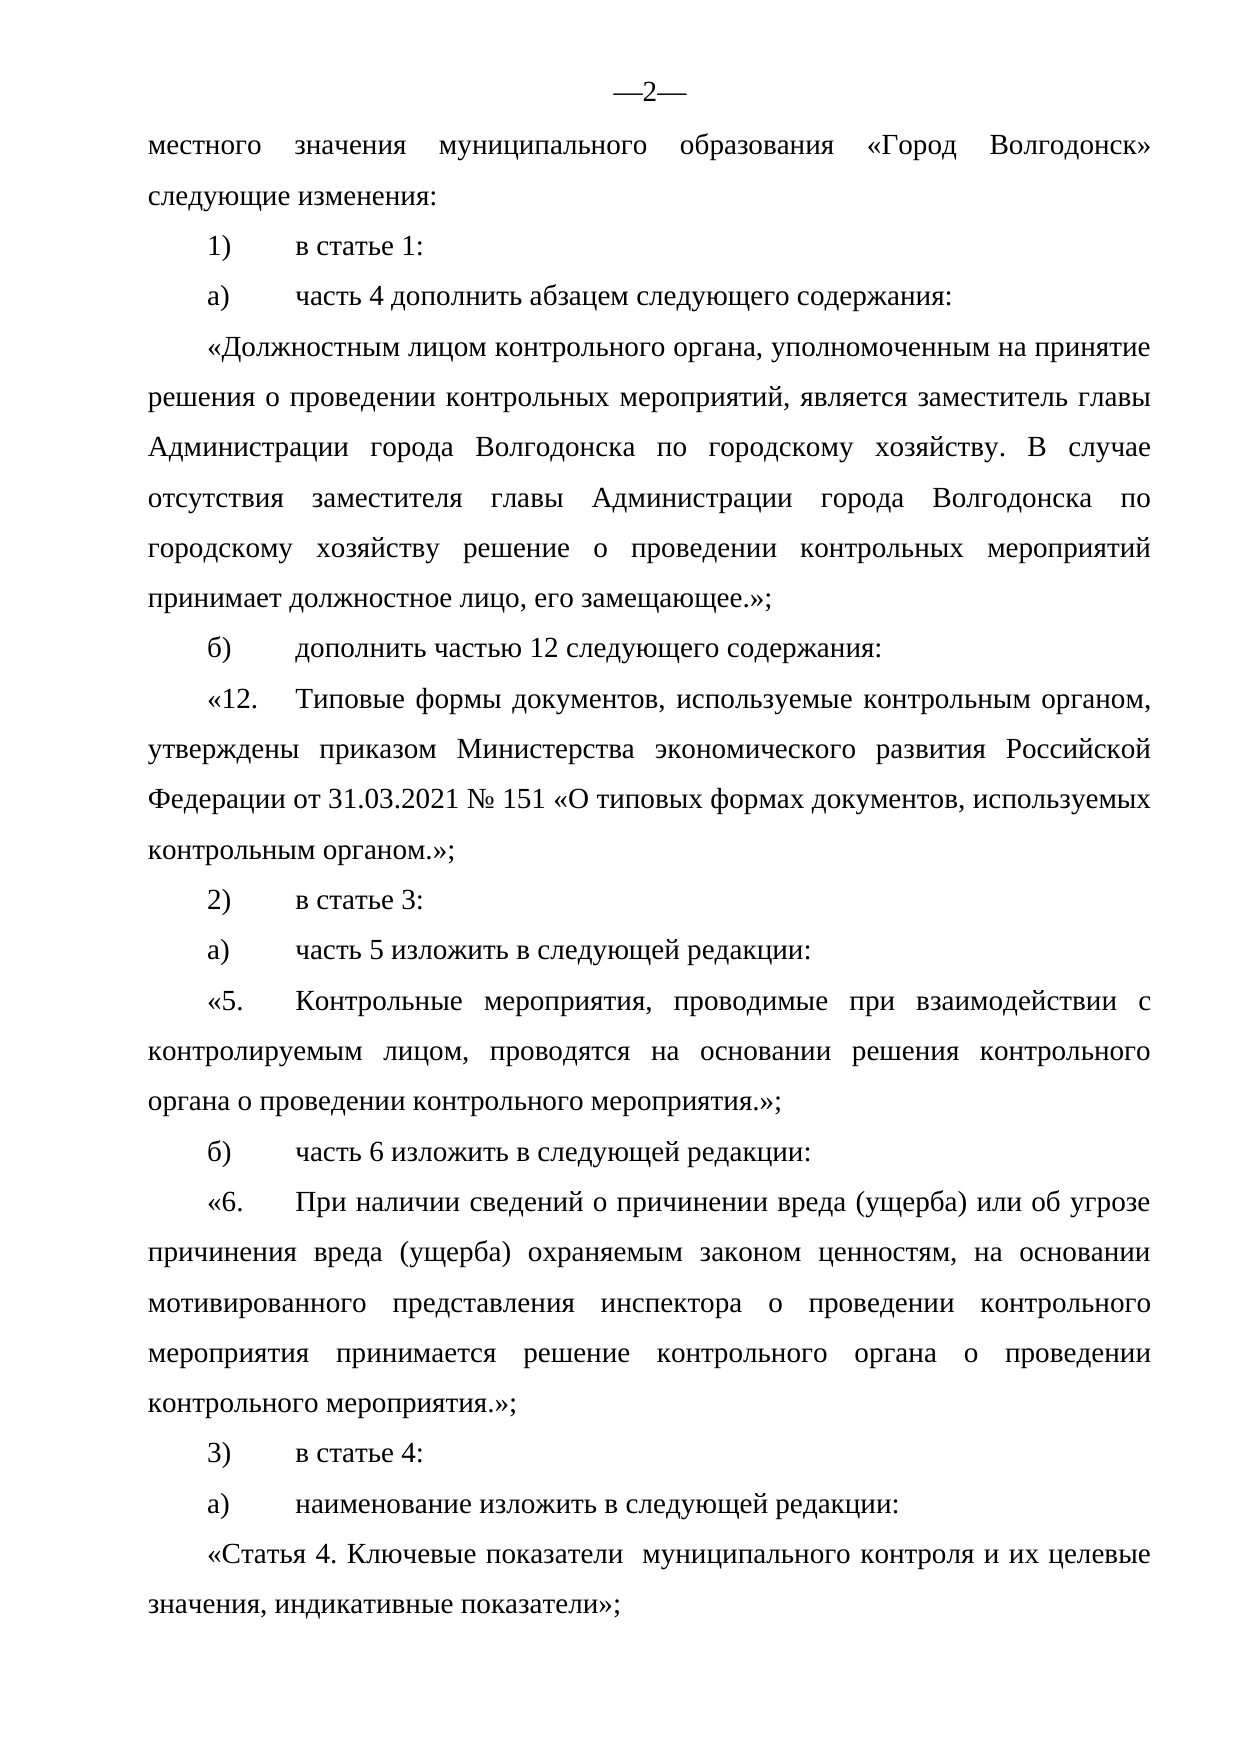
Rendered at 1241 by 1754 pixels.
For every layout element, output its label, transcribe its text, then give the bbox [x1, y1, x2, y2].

text «Должностным лицом контрольного органа, уполномоченным на принятие решения о проведении контрольных мероприятий, является заместитель главы Администрации города Волгодонска по городскому хозяйству. В случае отсутствия заместителя главы Администрации города Волгодонска по городскому хозяйству решение о проведении контрольных мероприятий принимает должностное лицо, его замещающее.»; [148, 329, 1152, 614]
text б) дополнить частью 12 следующего содержания: [148, 631, 1152, 664]
text 3) в статье 4: [148, 1436, 1152, 1469]
text «6. При наличии сведений о причинении вреда (ущерба) или об угрозе причинения вреда (ущерба) охраняемым законом ценностям, на основании мотивированного представления инспектора о проведении контрольного мероприятия принимается решение контрольного органа о проведении контрольного мероприятия.»; [148, 1184, 1152, 1419]
list 2) в статье 3: [148, 882, 1152, 916]
text «5. Контрольные мероприятия, проводимые при взаимодействии с контролируемым лицом, проводятся на основании решения контрольного органа о проведении контрольного мероприятия.»; [148, 983, 1152, 1117]
text а) часть 5 изложить в следующей редакции: [148, 932, 1152, 966]
text а) часть 4 дополнить абзацем следующего содержания: [148, 278, 1152, 312]
text 1) в статье 1: [148, 228, 1152, 262]
text а) наименование изложить в следующей редакции: [148, 1486, 1152, 1519]
text «Статья 4. Ключевые показатели муниципального контроля и их целевые значения, индикативные показатели»; [148, 1536, 1152, 1620]
text «12. Типовые формы документов, используемые контрольным органом, утверждены приказом Министерства экономического развития Российской Федерации от 31.03.2021 № 151 «О типовых формах документов, используемых контрольным органом.»; [148, 681, 1152, 865]
text б) часть 6 изложить в следующей редакции: [148, 1134, 1152, 1167]
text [148, 127, 1152, 211]
